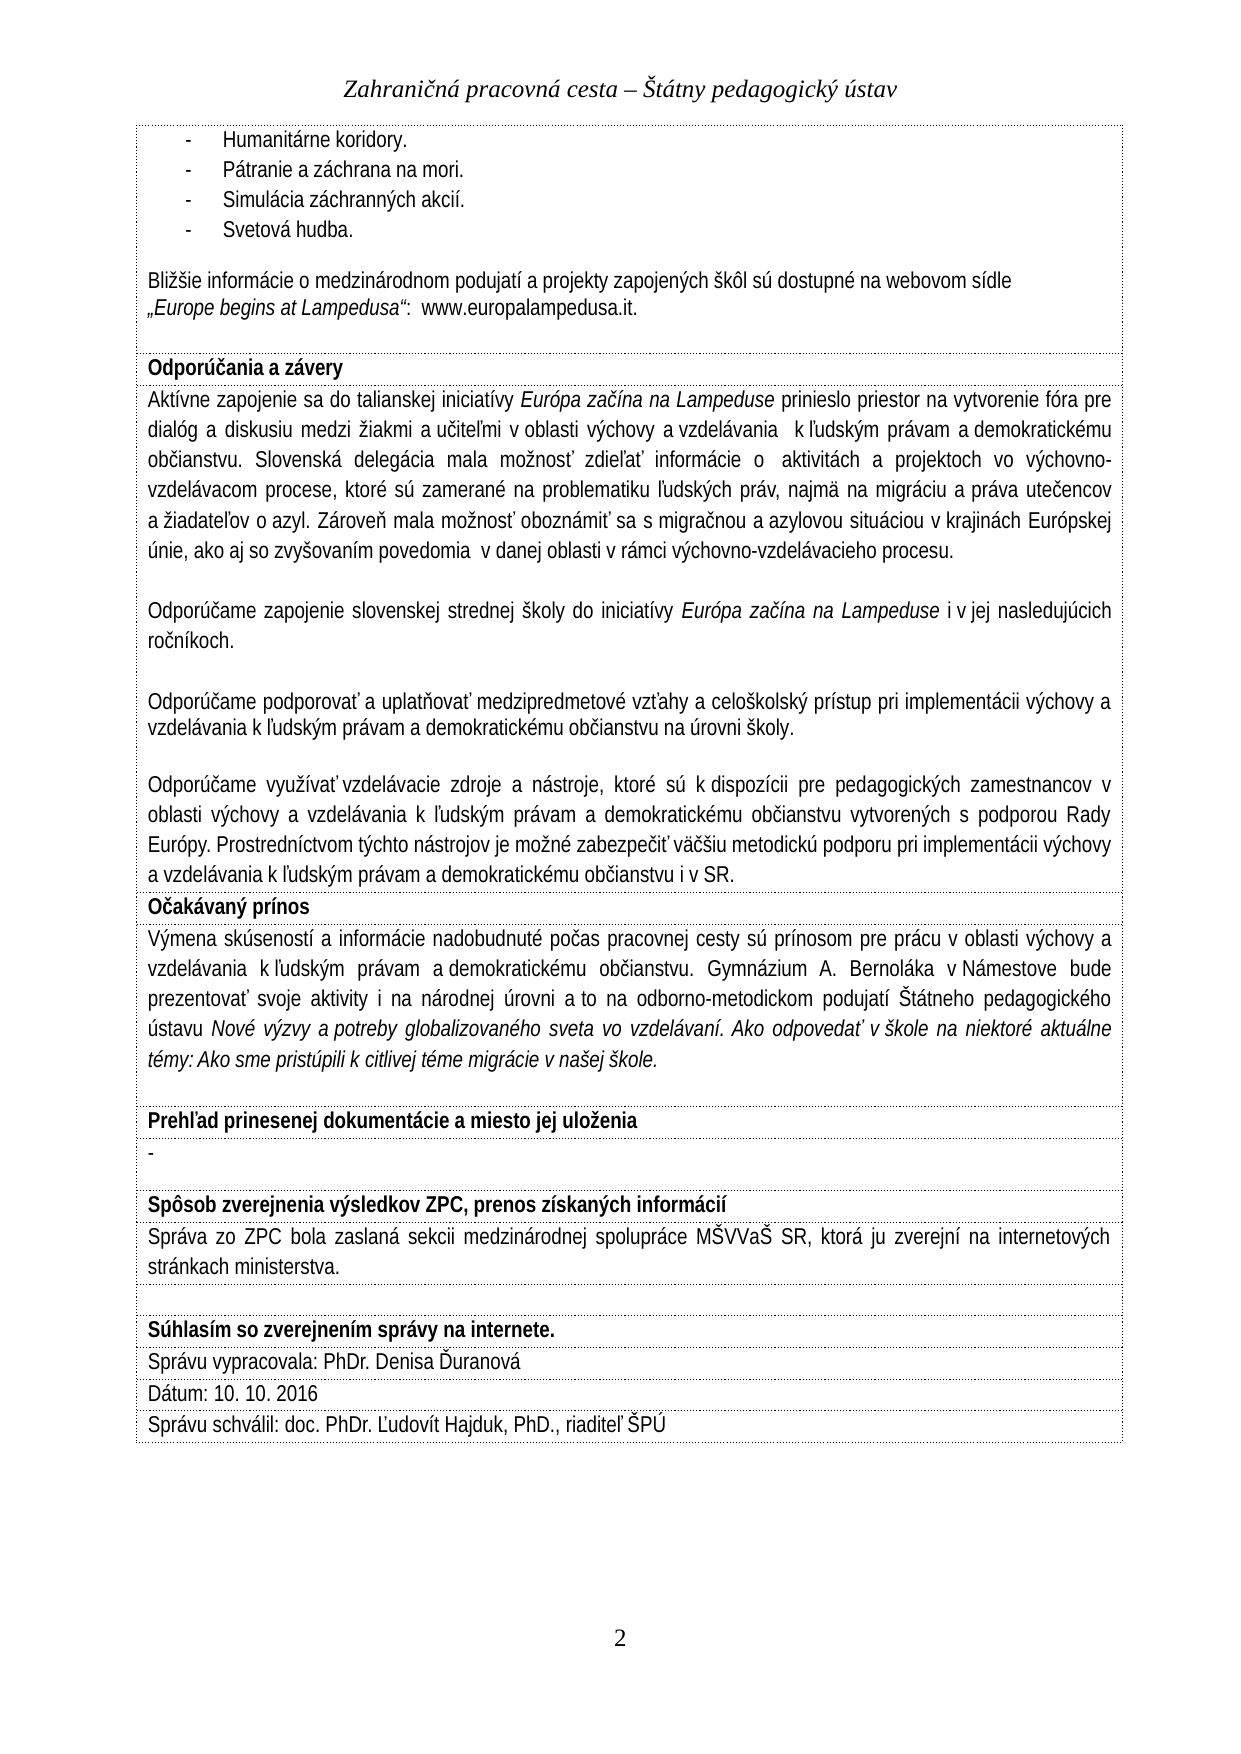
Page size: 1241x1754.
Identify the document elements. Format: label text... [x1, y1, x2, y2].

table_cell Očakávaný prínos [136, 892, 1122, 924]
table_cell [136, 125, 1122, 353]
table_cell Prehľad prinesenej dokumentácie a miesto jej uloženia [136, 1106, 1122, 1138]
table_cell Dátum: 10. 10. 2016 [136, 1379, 1122, 1410]
table_cell Súhlasím so zverejnením správy na internete. [136, 1315, 1122, 1347]
table_cell Správu schválil: doc. PhDr. Ľudovít Hajduk, PhD., riaditeľ ŠPÚ [136, 1410, 1122, 1442]
table_cell Odporúčania a závery [136, 353, 1122, 385]
table_cell Správu vypracovala: PhDr. Denisa Ďuranová [136, 1347, 1122, 1378]
table_cell [136, 1284, 1122, 1315]
table_cell Správa zo ZPC bola zaslaná sekcii medzinárodnej spolupráce MŠVVaŠ SR, ktorá ju zverejní na internetových stránkach ministerstva. [136, 1222, 1122, 1284]
table_cell - [136, 1138, 1122, 1190]
table_cell Výmena skúseností a informácie nadobudnuté počas pracovnej cesty sú prínosom pre prácu v oblasti výchovy a vzdelávania k ľudským právam a demokratickému občianstvu. Gymnázium A. Bernoláka v Námestove bude prezentovať svoje aktivity i na národnej úrovni a to na odborno-metodickom podujatí Štátneho pedagogického ústavu Nové výzvy a potreby globalizovaného sveta vo vzdelávaní. Ako odpovedať v škole na niektoré aktuálne témy: Ako sme pristúpili k citlivej téme migrácie v našej škole. [136, 924, 1122, 1106]
table_cell Spôsob zverejnenia výsledkov ZPC, prenos získaných informácií [136, 1190, 1122, 1222]
table_cell Aktívne zapojenie sa do talianskej iniciatívy Európa začína na Lampeduse prinieslo priestor na vytvorenie fóra pre dialóg a diskusiu medzi žiakmi a učiteľmi v oblasti výchovy a vzdelávania k ľudským právam a demokratickému občianstvu. Slovenská delegácia mala možnosť zdieľať informácie o aktivitách a projektoch vo výchovno-vzdelávacom procese, ktoré sú zamerané na problematiku ľudských práv, najmä na migráciu a práva utečencov a žiadateľov o azyl. Zároveň mala možnosť oboznámiť sa s migračnou a azylovou situáciou v krajinách Európskej únie, ako aj so zvyšovaním povedomia v danej oblasti v rámci výchovno-vzdelávacieho procesu. Odporúčame zapojenie slovenskej strednej školy do iniciatívy Európa začína na Lampeduse i v jej nasledujúcich ročníkoch. Odporúčame podporovať a uplatňovať medzipredmetové vzťahy a celoškolský prístup pri implementácii výchovy a vzdelávania k ľudským právam a demokratickému občianstvu na úrovni školy. Odporúčame využívať vzdelávacie zdroje a nástroje, ktoré sú k dispozícii pre pedagogických zamestnancov v oblasti výchovy a vzdelávania k ľudským právam a demokratickému občianstvu vytvorených s podporou Rady Európy. Prostredníctvom týchto nástrojov je možné zabezpečiť väčšiu metodickú podporu pri implementácii výchovy a vzdelávania k ľudským právam a demokratickému občianstvu i v SR. [136, 385, 1122, 892]
